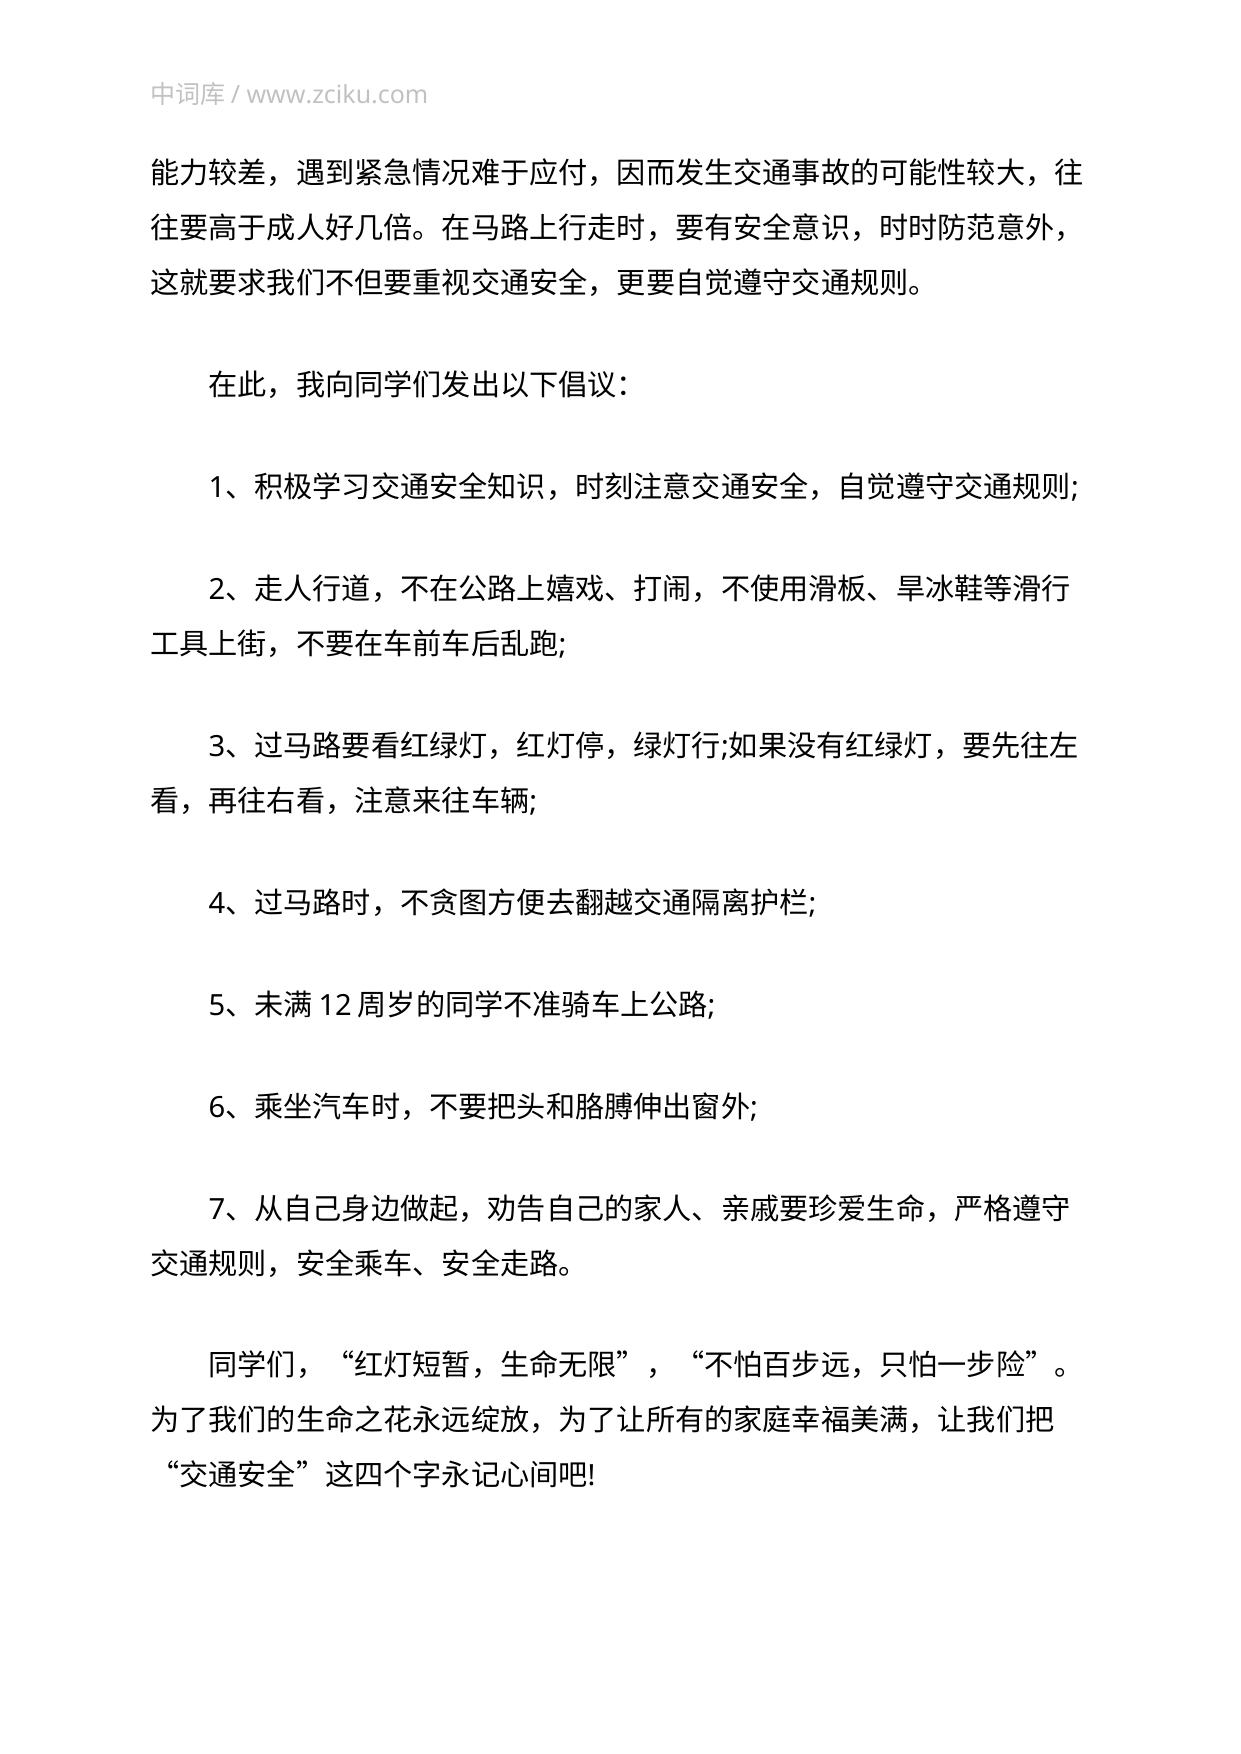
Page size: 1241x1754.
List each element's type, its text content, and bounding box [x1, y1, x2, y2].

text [150, 150, 1090, 302]
text 1、积极学习交通安全知识，时刻注意交通安全，自觉遵守交通规则; [150, 463, 1090, 506]
text 3、过马路要看红绿灯，红灯停，绿灯行;如果没有红绿灯，要先往左看，再往右看，注意来往车辆; [150, 722, 1090, 820]
text 2、走人行道，不在公路上嬉戏、打闹，不使用滑板、旱冰鞋等滑行工具上街，不要在车前车后乱跑; [150, 565, 1090, 663]
text 4、过马路时，不贪图方便去翻越交通隔离护栏; [150, 879, 1090, 922]
text 同学们，“红灯短暂，生命无限”，“不怕百步远，只怕一步险”。为了我们的生命之花永远绽放，为了让所有的家庭幸福美满，让我们把“交通安全”这四个字永记心间吧! [150, 1342, 1090, 1494]
text 在此，我向同学们发出以下倡议： [150, 362, 1090, 404]
text 7、从自己身边做起，劝告自己的家人、亲戚要珍爱生命，严格遵守交通规则，安全乘车、安全走路。 [150, 1185, 1090, 1282]
text 6、乘坐汽车时，不要把头和胳膊伸出窗外; [150, 1083, 1090, 1126]
text 5、未满12周岁的同学不准骑车上公路; [150, 981, 1090, 1024]
